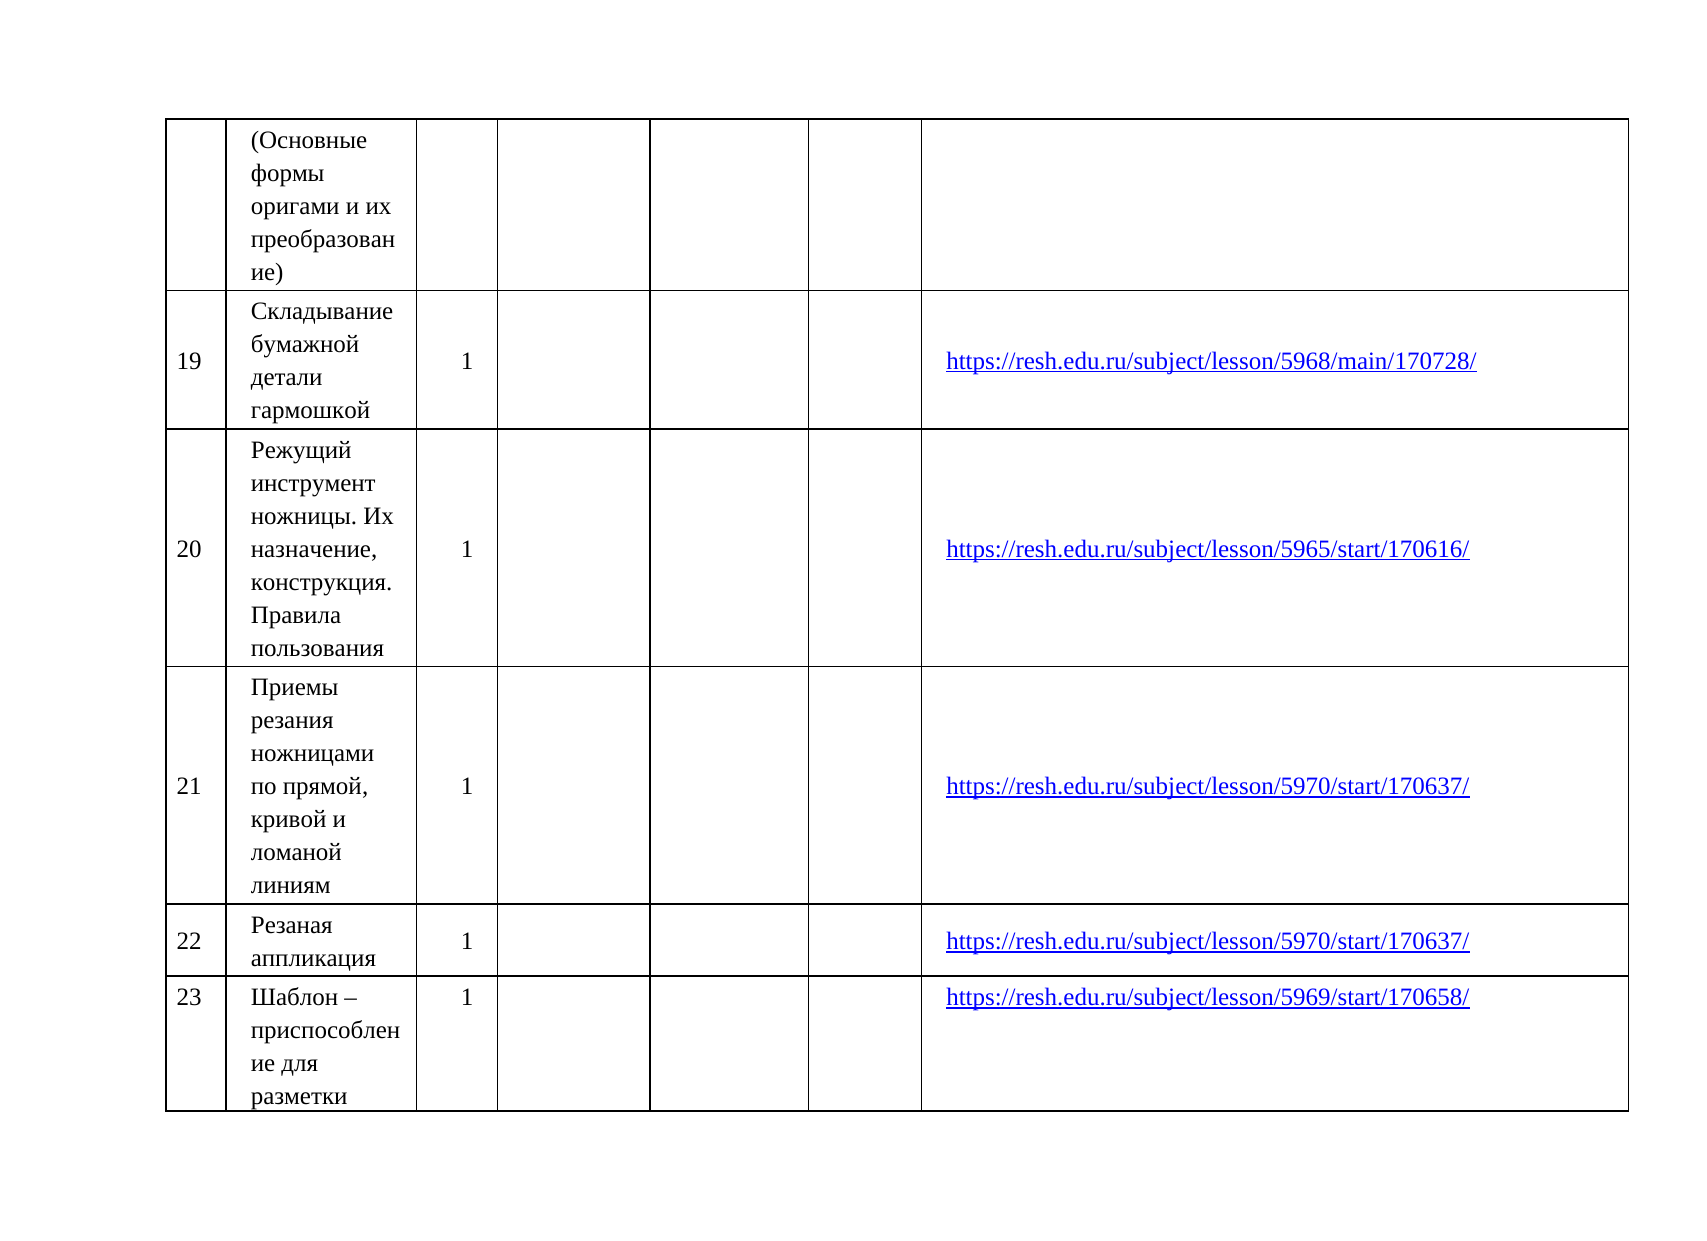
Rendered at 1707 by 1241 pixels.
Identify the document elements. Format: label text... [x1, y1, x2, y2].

table_cell Приемы резания ножницами по прямой, кривой и ломаной линиям [227, 667, 416, 903]
table_cell [809, 120, 921, 289]
table_cell [651, 977, 808, 1110]
table_cell 1 [417, 977, 497, 1110]
table_cell https://resh.edu.ru/subject/lesson/5968/main/170728/ [922, 291, 1628, 428]
table_cell [498, 977, 649, 1110]
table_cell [227, 120, 416, 289]
table_cell [651, 905, 808, 975]
table_cell 1 [417, 667, 497, 903]
table_cell 19 [167, 291, 225, 428]
table_cell Режущий инструмент ножницы. Их назначение, конструкция. Правила пользования [227, 430, 416, 666]
table_cell [809, 667, 921, 903]
table_cell 21 [167, 667, 225, 903]
table_cell Резаная аппликация [227, 905, 416, 975]
table_cell https://resh.edu.ru/subject/lesson/5965/start/170616/ [922, 430, 1628, 666]
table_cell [227, 977, 416, 1110]
table_cell [809, 430, 921, 666]
table_cell [498, 667, 649, 903]
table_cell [922, 977, 1628, 1110]
table_cell [651, 291, 808, 428]
table_cell 1 [417, 120, 497, 289]
table_cell Складывание бумажной детали гармошкой [227, 291, 416, 428]
table_cell https://resh.edu.ru/subject/lesson/5970/start/170637/ [922, 905, 1628, 975]
table_cell [498, 905, 649, 975]
table_cell https://resh.edu.ru/subject/lesson/5970/start/170637/ [922, 667, 1628, 903]
table_cell [651, 120, 808, 289]
table_cell 1 [417, 430, 497, 666]
table_cell [809, 977, 921, 1110]
table_cell 22 [167, 905, 225, 975]
table_cell [498, 291, 649, 428]
table_cell [651, 667, 808, 903]
table_cell 18 [167, 120, 225, 289]
table_cell 1 [417, 905, 497, 975]
table_cell 23 [167, 977, 225, 1110]
table_cell [498, 430, 649, 666]
table_cell [809, 905, 921, 975]
table_cell [651, 430, 808, 666]
table_cell [498, 120, 649, 289]
table_cell 20 [167, 430, 225, 666]
table_cell 1 [417, 291, 497, 428]
table_cell [809, 291, 921, 428]
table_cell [922, 120, 1628, 289]
